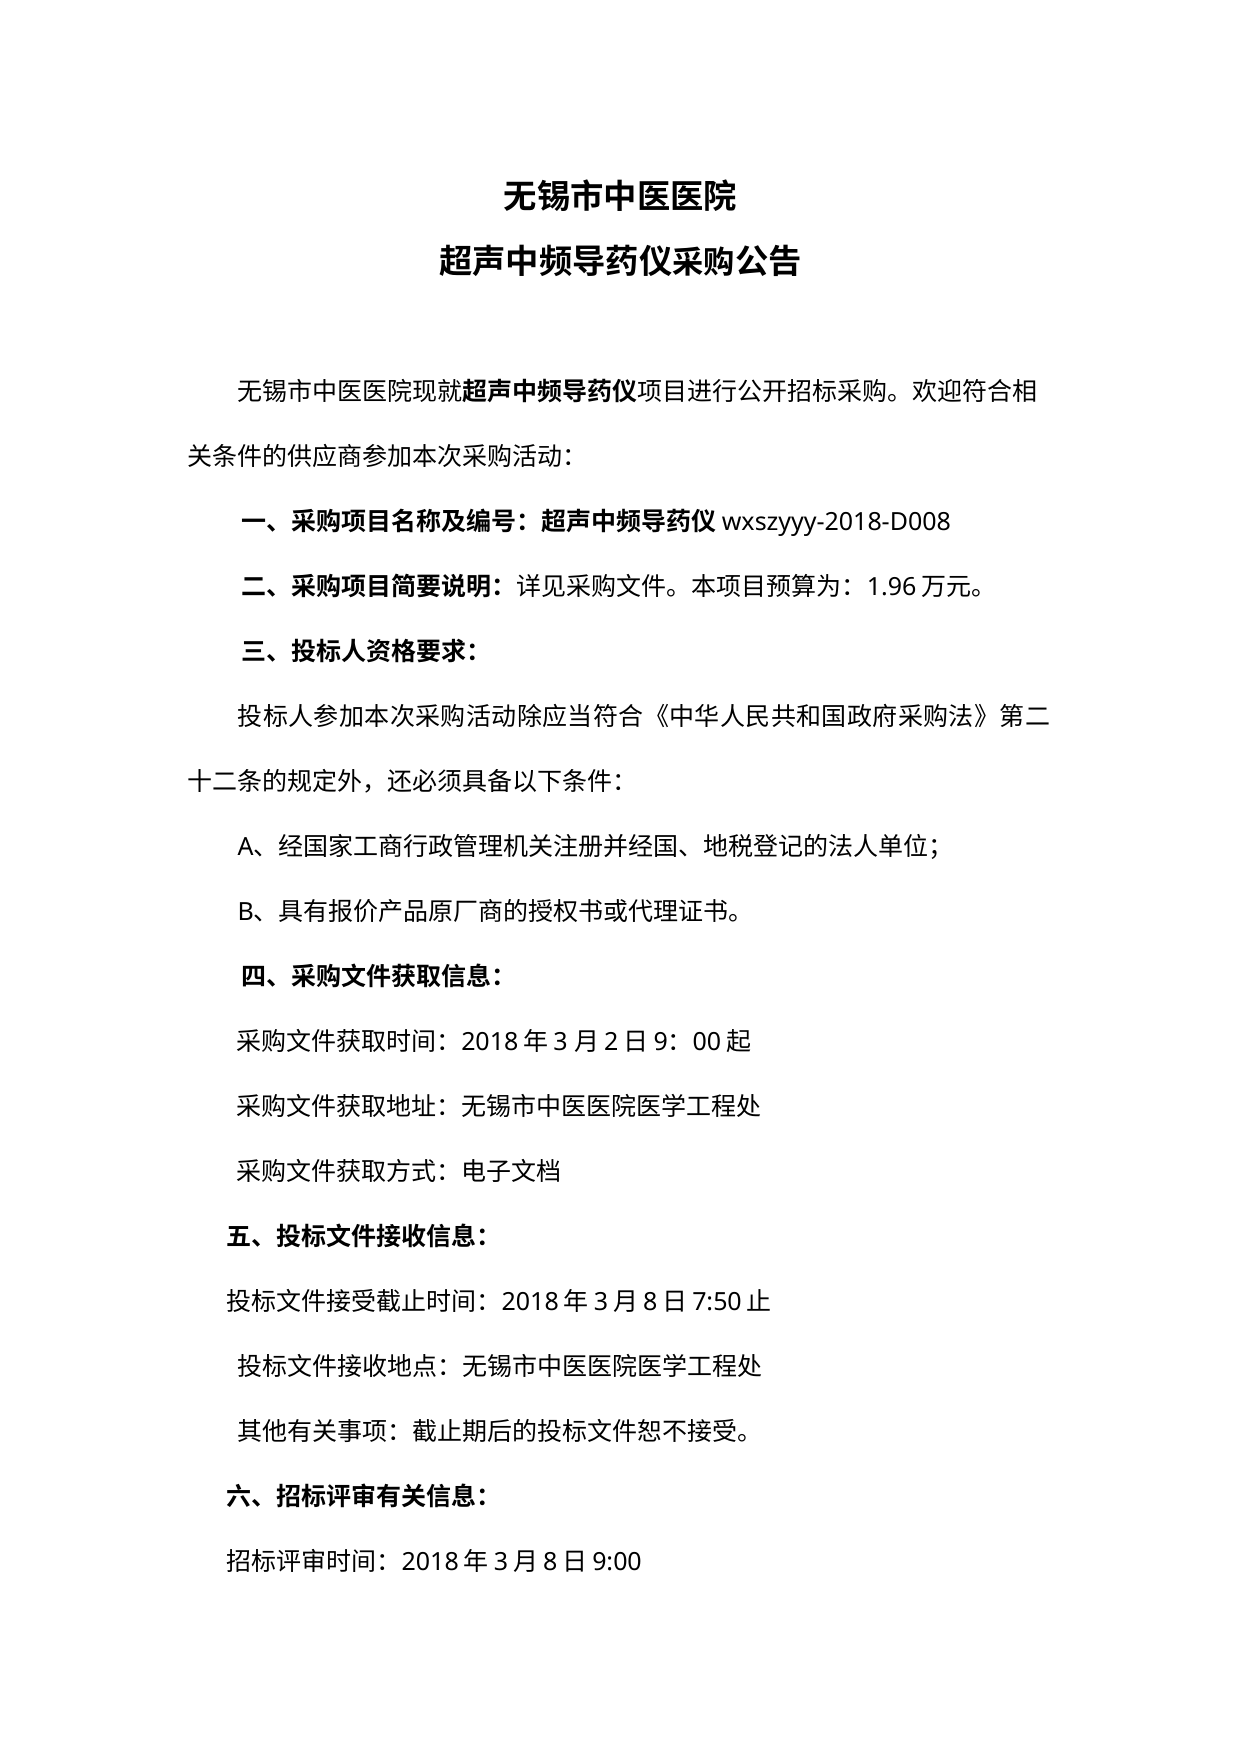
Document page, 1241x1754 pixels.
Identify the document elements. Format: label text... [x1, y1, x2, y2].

text A、经国家工商行政管理机关注册并经国、地税登记的法人单位； [187, 812, 1053, 877]
text 无锡市中医医院现就超声中频导药仪项目进行公开招标采购。欢迎符合相关条件的供应商参加本次采购活动： [187, 357, 1053, 487]
text B、具有报价产品原厂商的授权书或代理证书。 [187, 877, 1053, 942]
text 投标文件接受截止时间：2018年3月8日7:50止 [187, 1267, 1053, 1332]
text 投标人参加本次采购活动除应当符合《中华人民共和国政府采购法》第二十二条的规定外，还必须具备以下条件： [187, 682, 1053, 812]
text 三、投标人资格要求： [187, 617, 1053, 682]
text 六、招标评审有关信息： [187, 1462, 1053, 1527]
text 一、采购项目名称及编号：超声中频导药仪wxszyyy-2018-D008 [187, 487, 1053, 552]
text 无锡市中医医院 [187, 162, 1053, 227]
text 投标文件接收地点：无锡市中医医院医学工程处 [187, 1332, 1053, 1397]
text 采购文件获取地址：无锡市中医医院医学工程处 [187, 1072, 1053, 1137]
text 超声中频导药仪采购公告 [187, 227, 1053, 292]
text 二、采购项目简要说明：详见采购文件。本项目预算为：1.96万元。 [187, 552, 1053, 617]
text 招标评审时间：2018年3月8日9:00 [187, 1527, 1053, 1592]
text 其他有关事项：截止期后的投标文件恕不接受。 [187, 1397, 1053, 1462]
text 采购文件获取时间：2018年3 月2日9：00起 [187, 1007, 1053, 1072]
text 四、采购文件获取信息： [187, 942, 1053, 1007]
text 五、投标文件接收信息： [187, 1202, 1053, 1267]
text 采购文件获取方式：电子文档 [187, 1137, 1053, 1202]
